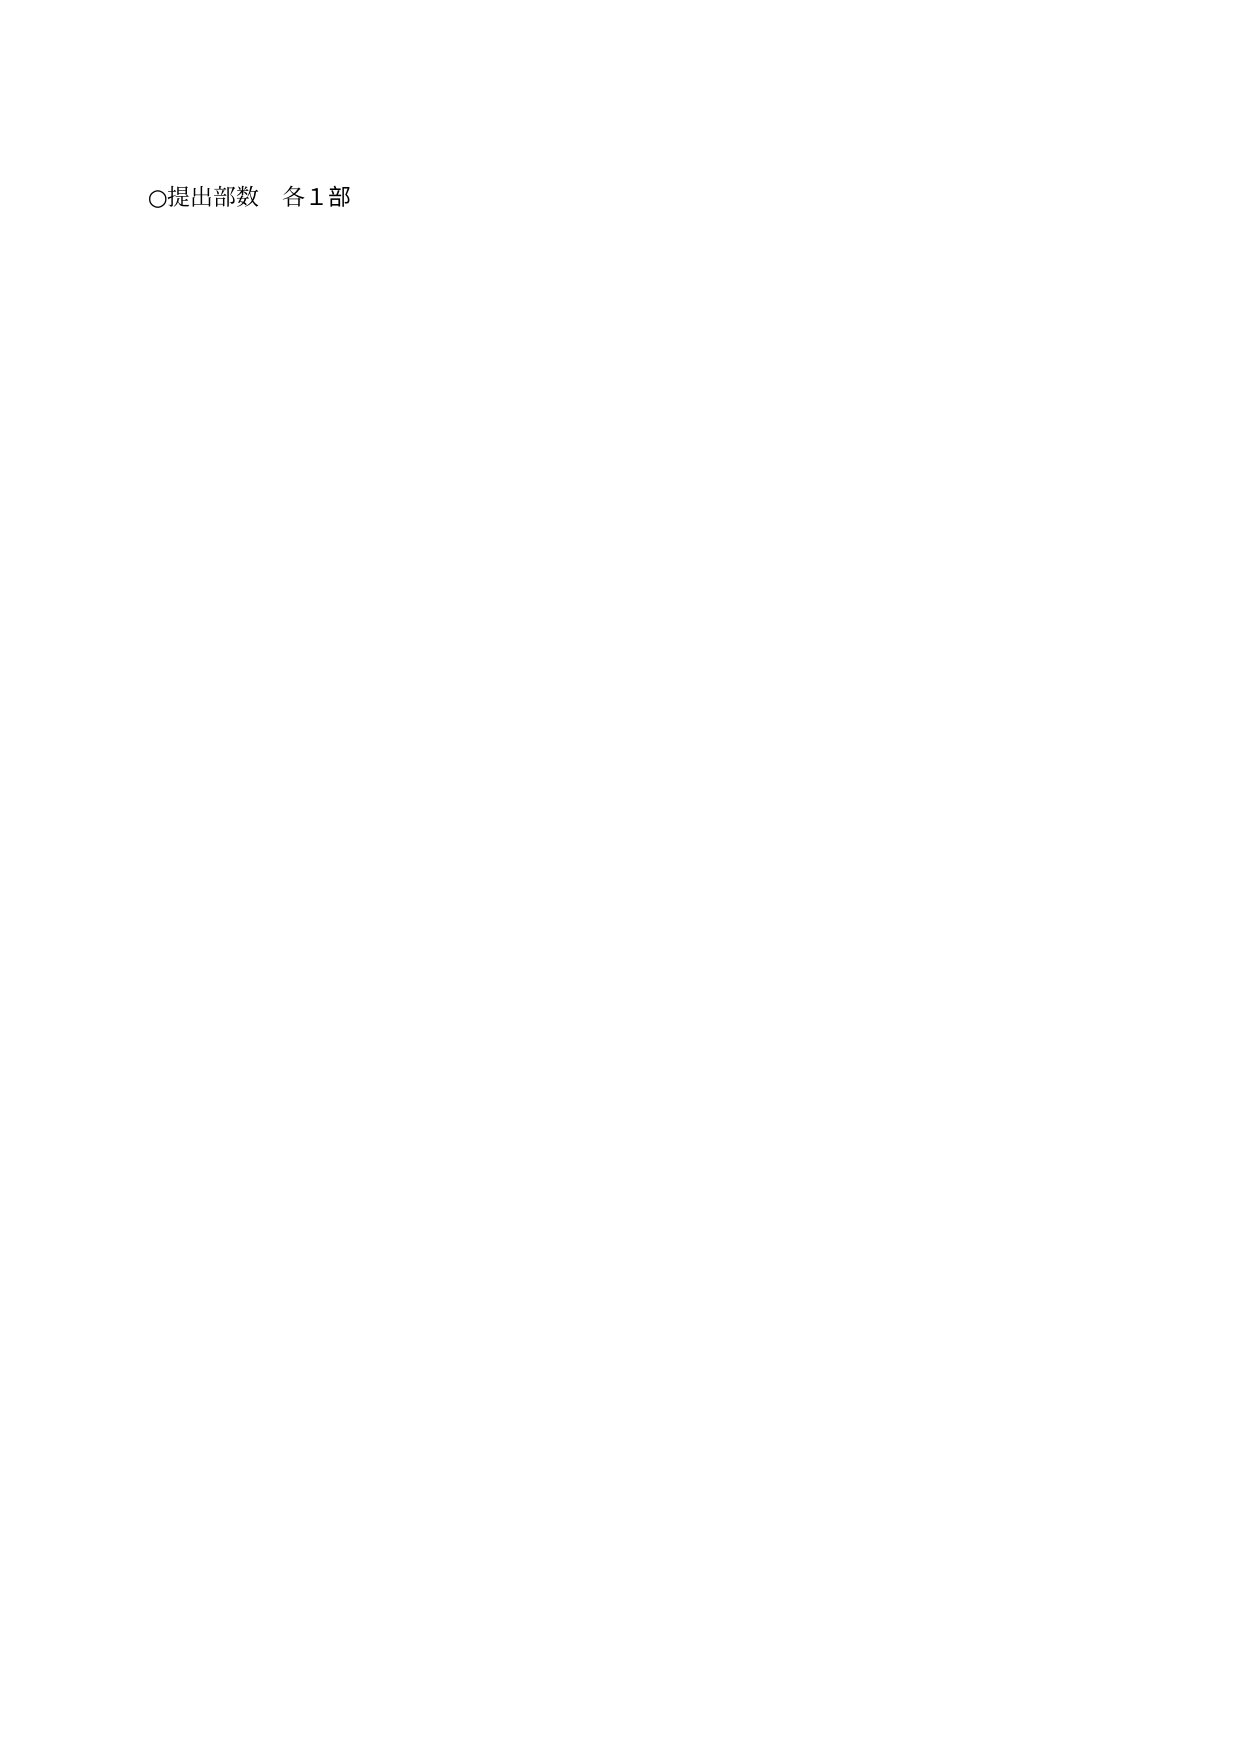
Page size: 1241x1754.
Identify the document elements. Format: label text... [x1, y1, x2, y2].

text ○提出部数 各１部 [148, 179, 1122, 212]
